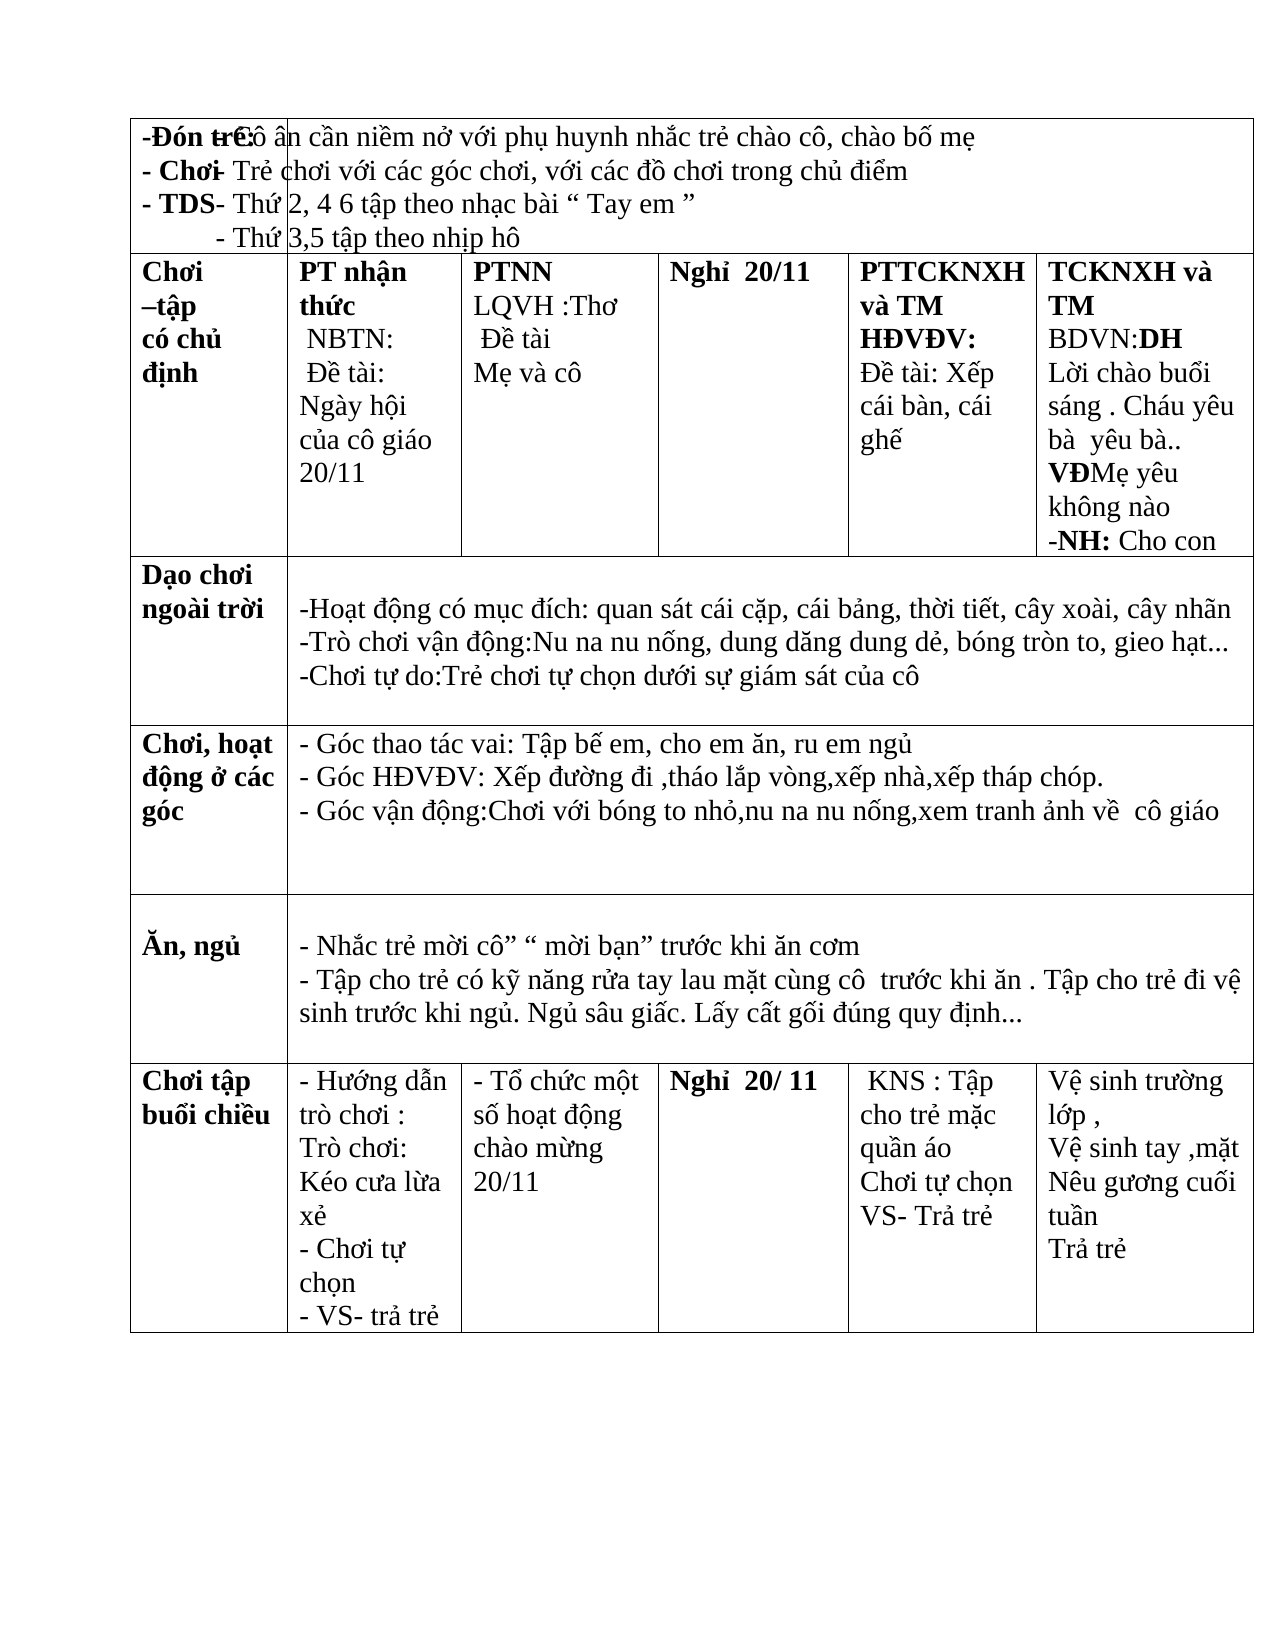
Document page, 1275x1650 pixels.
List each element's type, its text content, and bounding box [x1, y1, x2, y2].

table_cell -Đón trẻ: - Chơi - TDS [131, 119, 287, 253]
table_cell TCKNXH và TM BDVN:DH Lời chào buổi sáng . Cháu yêu bà yêu bà.. VĐMẹ yêu không nào -NH: Cho con [1037, 254, 1253, 556]
table_cell - Cô ân cần niềm nở với phụ huynh nhắc trẻ chào cô, chào bố mẹ - Trẻ chơi với các góc chơi, với các đồ chơi trong chủ điểm - Thứ 2, 4 6 tập theo nhạc bài “ Tay em ” - Thứ 3,5 tập theo nhịp hô [288, 119, 1253, 253]
table_cell Ăn, ngủ [131, 895, 287, 1062]
table_cell - Nhắc trẻ mời cô” “ mời bạn” trước khi ăn cơm - Tập cho trẻ có kỹ năng rửa tay lau mặt cùng cô trước khi ăn . Tập cho trẻ đi vệ sinh trước khi ngủ. Ngủ sâu giấc. Lấy cất gối đúng quy định... [288, 895, 1253, 1062]
table_cell Nghỉ 20/11 [659, 254, 848, 556]
table_cell PT nhận thức NBTN: Đề tài: Ngày hội của cô giáo 20/11 [288, 254, 461, 556]
table_cell Chơi, hoạt động ở các góc [131, 726, 287, 894]
table_cell Chơi –tập có chủ định [131, 254, 287, 556]
table_cell Dạo chơi ngoài trời [131, 557, 287, 725]
table_cell - Tổ chức một số hoạt động chào mừng 20/11 [462, 1064, 658, 1332]
table_cell KNS : Tập cho trẻ mặc quần áo Chơi tự chọn VS- Trả trẻ [849, 1064, 1036, 1332]
table_cell Vệ sinh trường lớp , Vệ sinh tay ,mặt Nêu gương cuối tuần Trả trẻ [1037, 1064, 1253, 1332]
table_cell - Góc thao tác vai: Tập bế em, cho em ăn, ru em ngủ - Góc HĐVĐV: Xếp đường đi ,tháo lắp vòng,xếp nhà,xếp tháp chóp. - Góc vận động:Chơi với bóng to nhỏ,nu na nu nống,xem tranh ảnh về cô giáo [288, 726, 1253, 894]
table_cell PTTCKNXH và TM HĐVĐV: Đề tài: Xếp cái bàn, cái ghế [849, 254, 1036, 556]
table_cell Chơi tập buổi chiều [131, 1064, 287, 1332]
table_cell - Hướng dẫn trò chơi : Trò chơi: Kéo cưa lừa xẻ - Chơi tự chọn - VS- trả trẻ [288, 1064, 461, 1332]
table_cell PTNN LQVH :Thơ Đề tài Mẹ và cô [462, 254, 658, 556]
table_cell -Hoạt động có mục đích: quan sát cái cặp, cái bảng, thời tiết, cây xoài, cây nhãn -Trò chơi vận động:Nu na nu nống, dung dăng dung dẻ, bóng tròn to, gieo hạt... -Chơi tự do:Trẻ chơi tự chọn dưới sự giám sát của cô [288, 557, 1253, 725]
table_cell Nghỉ 20/ 11 [659, 1064, 848, 1332]
